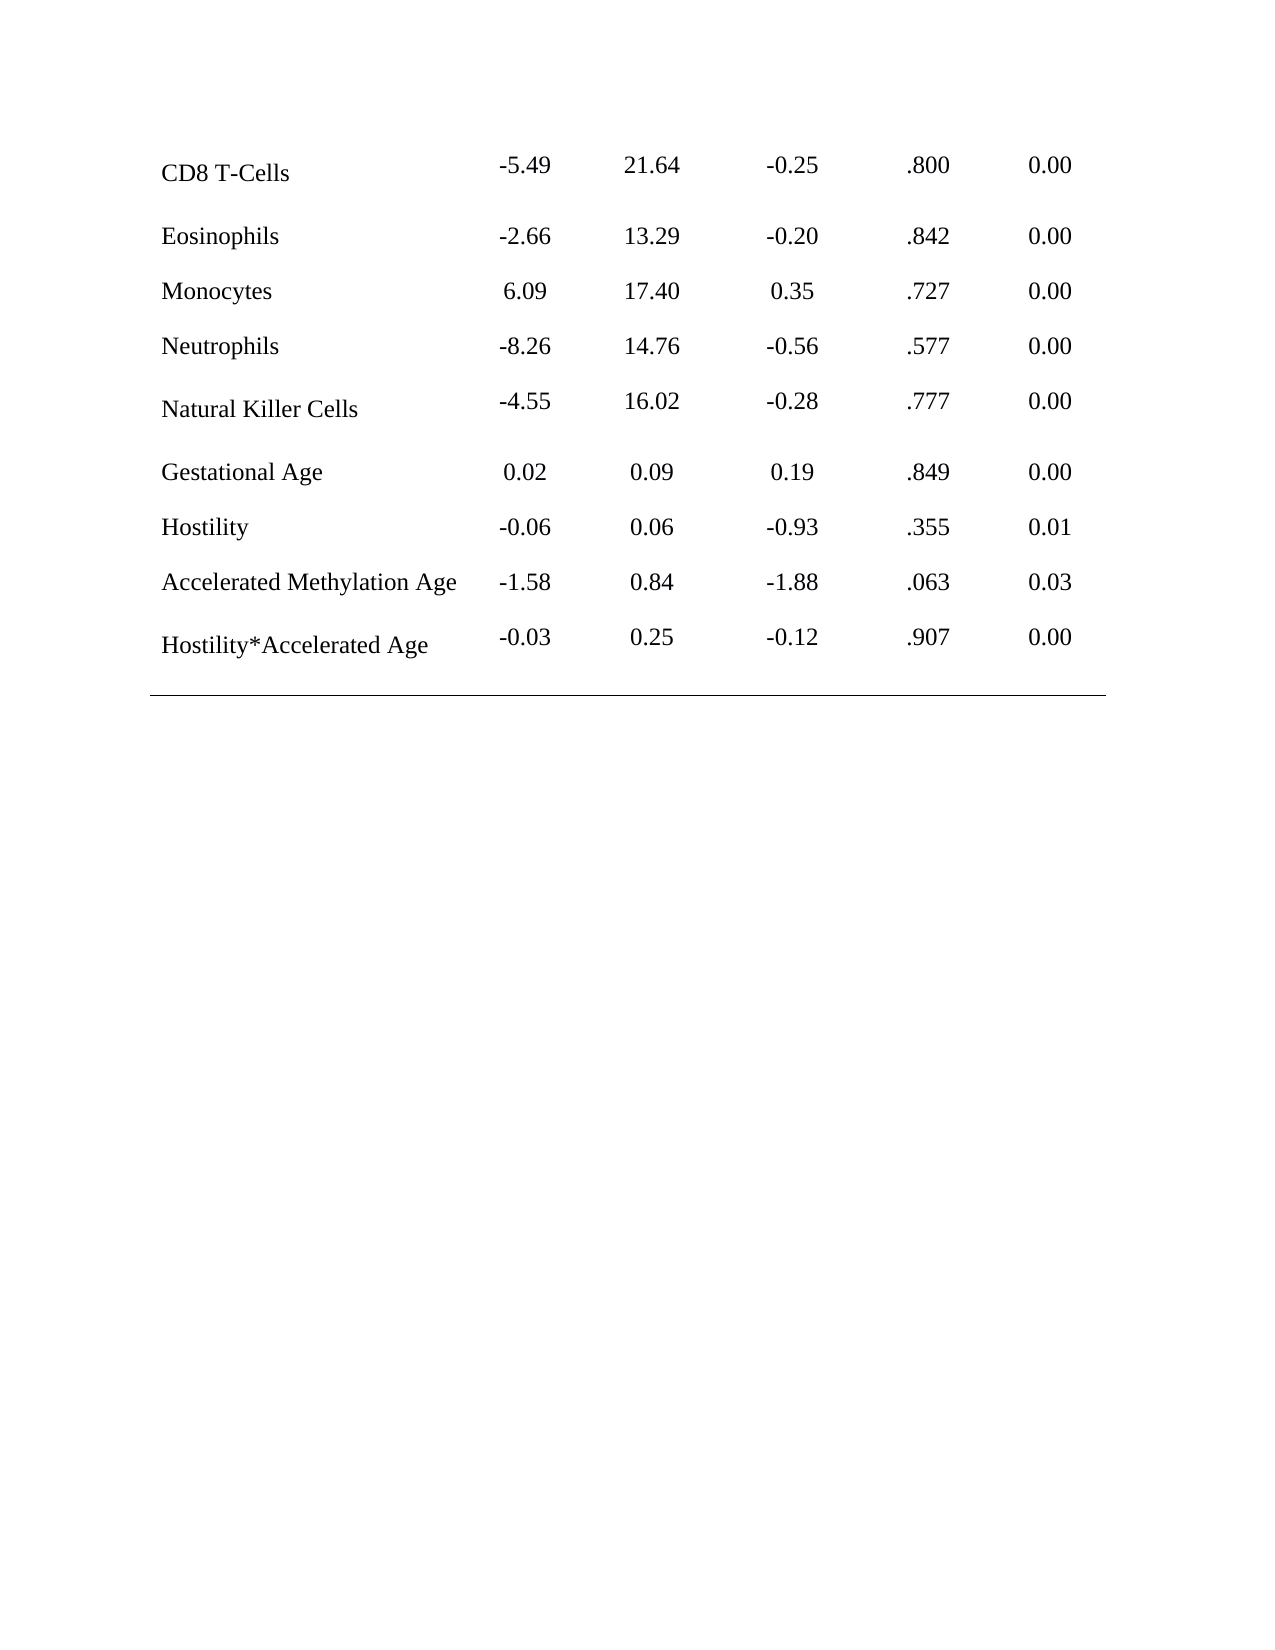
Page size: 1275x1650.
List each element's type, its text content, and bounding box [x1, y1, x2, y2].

table_cell 0.00 [994, 386, 1106, 457]
table_cell Monocytes [150, 276, 469, 331]
table_cell Hostility*Accelerated Age [150, 622, 469, 694]
table_cell 0.19 [722, 457, 862, 512]
table_cell Hostility [150, 512, 469, 567]
table_cell Eosinophils [150, 221, 469, 276]
table_cell 0.01 [994, 512, 1106, 567]
table_cell -0.28 [722, 386, 862, 457]
table_cell 0.03 [994, 567, 1106, 622]
table_cell .355 [863, 512, 994, 567]
table_cell -1.58 [469, 567, 581, 622]
table_cell .577 [863, 331, 994, 386]
table_cell 14.76 [581, 331, 722, 386]
table_cell -0.12 [722, 622, 862, 694]
table_cell 0.00 [994, 276, 1106, 331]
table_cell 0.00 [994, 150, 1106, 221]
table_cell .842 [863, 221, 994, 276]
table_cell -0.25 [722, 150, 862, 221]
table_cell Neutrophils [150, 331, 469, 386]
table_cell 0.00 [994, 457, 1106, 512]
table_cell -1.88 [722, 567, 862, 622]
table_cell CD8 T-Cells [150, 150, 469, 221]
table_cell 16.02 [581, 386, 722, 457]
table_cell 0.25 [581, 622, 722, 694]
table_cell 0.00 [994, 221, 1106, 276]
table_cell 13.29 [581, 221, 722, 276]
table_cell .063 [863, 567, 994, 622]
table_cell -0.20 [722, 221, 862, 276]
table_cell Natural Killer Cells [150, 386, 469, 457]
table_cell .907 [863, 622, 994, 694]
table_cell 0.00 [994, 622, 1106, 694]
table_cell -0.03 [469, 622, 581, 694]
table_cell 21.64 [581, 150, 722, 221]
table_cell 0.02 [469, 457, 581, 512]
table_cell -0.56 [722, 331, 862, 386]
table_cell -0.06 [469, 512, 581, 567]
table_cell 0.00 [994, 331, 1106, 386]
table_cell -8.26 [469, 331, 581, 386]
table_cell Gestational Age [150, 457, 469, 512]
table_cell Accelerated Methylation Age [150, 567, 469, 622]
table_cell 17.40 [581, 276, 722, 331]
table_cell 0.09 [581, 457, 722, 512]
table_cell -2.66 [469, 221, 581, 276]
table_cell -0.93 [722, 512, 862, 567]
table_cell 6.09 [469, 276, 581, 331]
table_cell -5.49 [469, 150, 581, 221]
table_cell -4.55 [469, 386, 581, 457]
table_cell .727 [863, 276, 994, 331]
table_cell .800 [863, 150, 994, 221]
table_cell .849 [863, 457, 994, 512]
table_cell 0.35 [722, 276, 862, 331]
table_cell 0.84 [581, 567, 722, 622]
table_cell 0.06 [581, 512, 722, 567]
table_cell .777 [863, 386, 994, 457]
